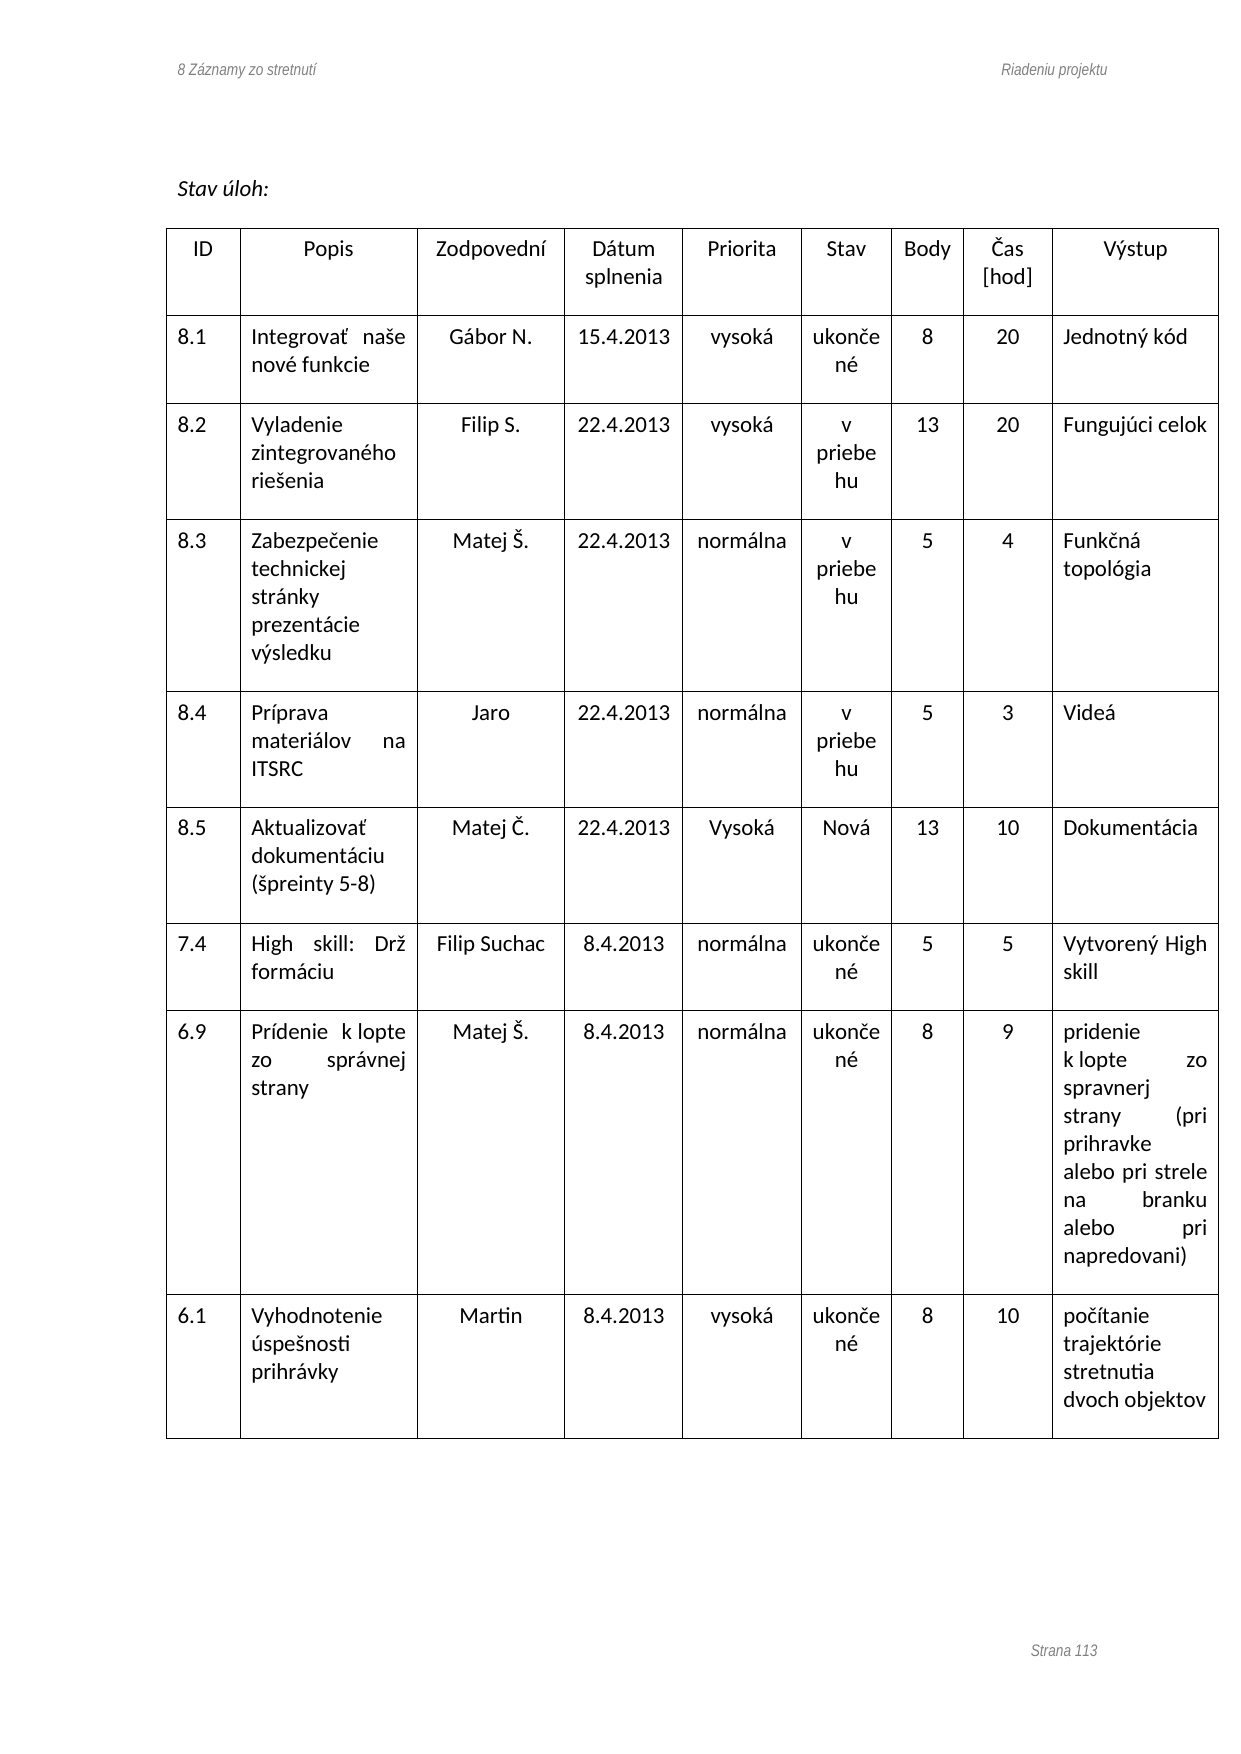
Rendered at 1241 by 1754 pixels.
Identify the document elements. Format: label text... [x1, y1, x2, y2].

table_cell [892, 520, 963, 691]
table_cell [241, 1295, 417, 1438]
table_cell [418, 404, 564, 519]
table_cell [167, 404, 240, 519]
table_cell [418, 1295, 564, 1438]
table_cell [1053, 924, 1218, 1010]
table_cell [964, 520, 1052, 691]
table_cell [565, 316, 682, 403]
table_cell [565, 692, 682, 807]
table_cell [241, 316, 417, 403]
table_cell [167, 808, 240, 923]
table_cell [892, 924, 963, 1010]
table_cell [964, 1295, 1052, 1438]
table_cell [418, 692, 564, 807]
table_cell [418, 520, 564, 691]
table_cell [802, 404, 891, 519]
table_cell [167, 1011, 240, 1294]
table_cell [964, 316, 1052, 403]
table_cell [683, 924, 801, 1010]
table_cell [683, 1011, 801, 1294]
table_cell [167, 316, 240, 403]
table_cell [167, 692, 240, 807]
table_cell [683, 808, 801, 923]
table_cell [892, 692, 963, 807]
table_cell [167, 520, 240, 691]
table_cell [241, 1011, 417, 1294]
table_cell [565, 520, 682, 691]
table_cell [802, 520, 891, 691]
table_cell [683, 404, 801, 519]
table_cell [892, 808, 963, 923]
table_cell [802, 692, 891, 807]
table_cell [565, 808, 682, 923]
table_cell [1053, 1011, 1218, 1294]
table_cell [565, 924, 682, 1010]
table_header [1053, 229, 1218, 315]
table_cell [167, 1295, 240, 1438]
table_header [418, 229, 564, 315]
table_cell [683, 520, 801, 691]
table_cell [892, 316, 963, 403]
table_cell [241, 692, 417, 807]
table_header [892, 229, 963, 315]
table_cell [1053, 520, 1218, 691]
text Stav úloh: [177, 174, 1107, 203]
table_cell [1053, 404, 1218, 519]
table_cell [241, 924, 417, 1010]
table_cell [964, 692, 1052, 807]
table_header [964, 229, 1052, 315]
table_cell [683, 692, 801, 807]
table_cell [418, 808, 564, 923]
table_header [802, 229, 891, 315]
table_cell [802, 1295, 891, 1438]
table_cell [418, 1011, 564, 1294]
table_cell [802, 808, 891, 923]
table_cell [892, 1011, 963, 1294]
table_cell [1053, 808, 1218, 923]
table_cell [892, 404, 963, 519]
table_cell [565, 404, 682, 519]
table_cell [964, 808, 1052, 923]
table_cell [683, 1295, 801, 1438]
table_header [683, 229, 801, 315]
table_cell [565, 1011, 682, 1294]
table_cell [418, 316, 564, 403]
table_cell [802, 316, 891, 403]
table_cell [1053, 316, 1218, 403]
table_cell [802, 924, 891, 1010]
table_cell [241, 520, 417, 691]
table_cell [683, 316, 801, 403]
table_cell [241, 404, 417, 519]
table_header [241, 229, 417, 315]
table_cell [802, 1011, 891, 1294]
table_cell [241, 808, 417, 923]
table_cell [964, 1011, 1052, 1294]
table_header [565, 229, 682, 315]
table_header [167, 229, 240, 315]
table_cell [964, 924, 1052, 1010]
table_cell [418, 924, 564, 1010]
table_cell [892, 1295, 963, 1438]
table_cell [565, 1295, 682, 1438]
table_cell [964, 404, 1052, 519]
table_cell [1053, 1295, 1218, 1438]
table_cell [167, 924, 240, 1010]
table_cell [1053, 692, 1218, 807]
